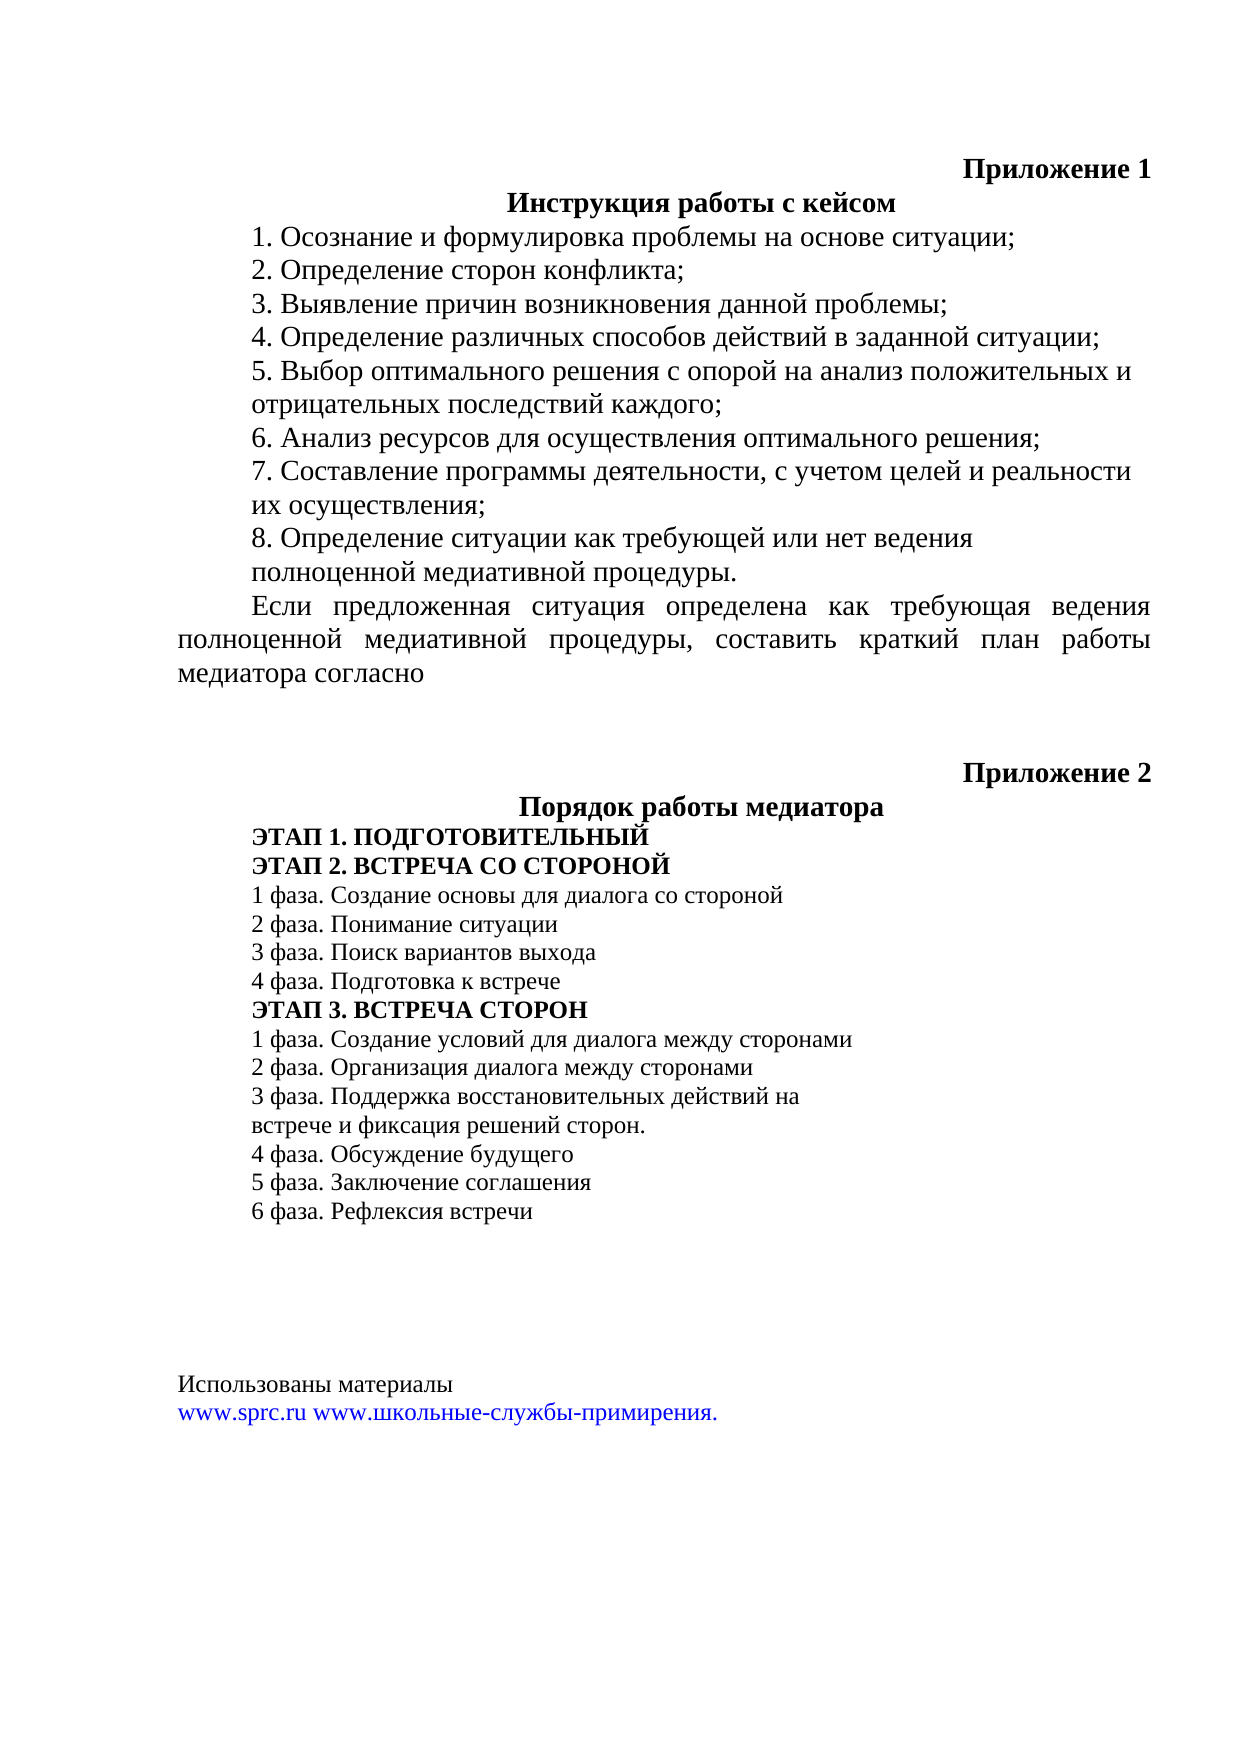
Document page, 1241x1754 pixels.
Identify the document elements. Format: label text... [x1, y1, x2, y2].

text www.sprc.ru www.школьные-службы-примирения. [177, 1397, 1152, 1426]
text 5 фаза. Заключение соглашения [177, 1167, 1152, 1196]
text Использованы материалы [177, 1369, 1152, 1397]
text 8. Определение ситуации как требующей или нет ведения [177, 521, 1152, 554]
text 4 фаза. Обсуждение будущего [177, 1139, 1152, 1167]
text 1 фаза. Создание основы для диалога со стороной [177, 880, 1152, 909]
text отрицательных последствий каждого; [177, 386, 1152, 420]
text 1 фаза. Создание условий для диалога между сторонами [177, 1024, 1152, 1052]
text 3 фаза. Поиск вариантов выхода [177, 937, 1152, 966]
text 3. Выявление причин возникновения данной проблемы; [177, 286, 1152, 319]
text 2 фаза. Организация диалога между сторонами [177, 1052, 1152, 1081]
text полноценной медиативной процедуры. [177, 554, 1152, 588]
text 4 фаза. Подготовка к встрече [177, 966, 1152, 995]
text 7. Составление программы деятельности, с учетом целей и реальности [177, 453, 1152, 487]
text 1. Осознание и формулировка проблемы на основе ситуации; [177, 219, 1152, 252]
text 6. Анализ ресурсов для осуществления оптимального решения; [177, 420, 1152, 453]
text Если предложенная ситуация определена как требующая ведения полноценной медиативной процедуры, составить краткий план работы медиатора согласно [177, 588, 1152, 688]
text 4. Определение различных способов действий в заданной ситуации; [177, 319, 1152, 353]
text Порядок работы медиатора [177, 789, 1152, 822]
text Инструкция работы с кейсом [177, 185, 1152, 219]
text 6 фаза. Рефлексия встречи [177, 1196, 1152, 1225]
text их осуществления; [177, 487, 1152, 521]
text ЭТАП 3. ВСТРЕЧА СТОРОН [177, 995, 1152, 1024]
text 2. Определение сторон конфликта; [177, 252, 1152, 286]
text 2 фаза. Понимание ситуации [177, 909, 1152, 937]
text ЭТАП 1. ПОДГОТОВИТЕЛЬНЫЙ [177, 822, 1152, 851]
text Приложение 2 [177, 755, 1152, 789]
text Приложение 1 [177, 152, 1152, 185]
text встрече и фиксация решений сторон. [177, 1110, 1152, 1139]
text ЭТАП 2. ВСТРЕЧА СО СТОРОНОЙ [177, 851, 1152, 880]
text 5. Выбор оптимального решения с опорой на анализ положительных и [177, 353, 1152, 386]
text 3 фаза. Поддержка восстановительных действий на [177, 1081, 1152, 1110]
